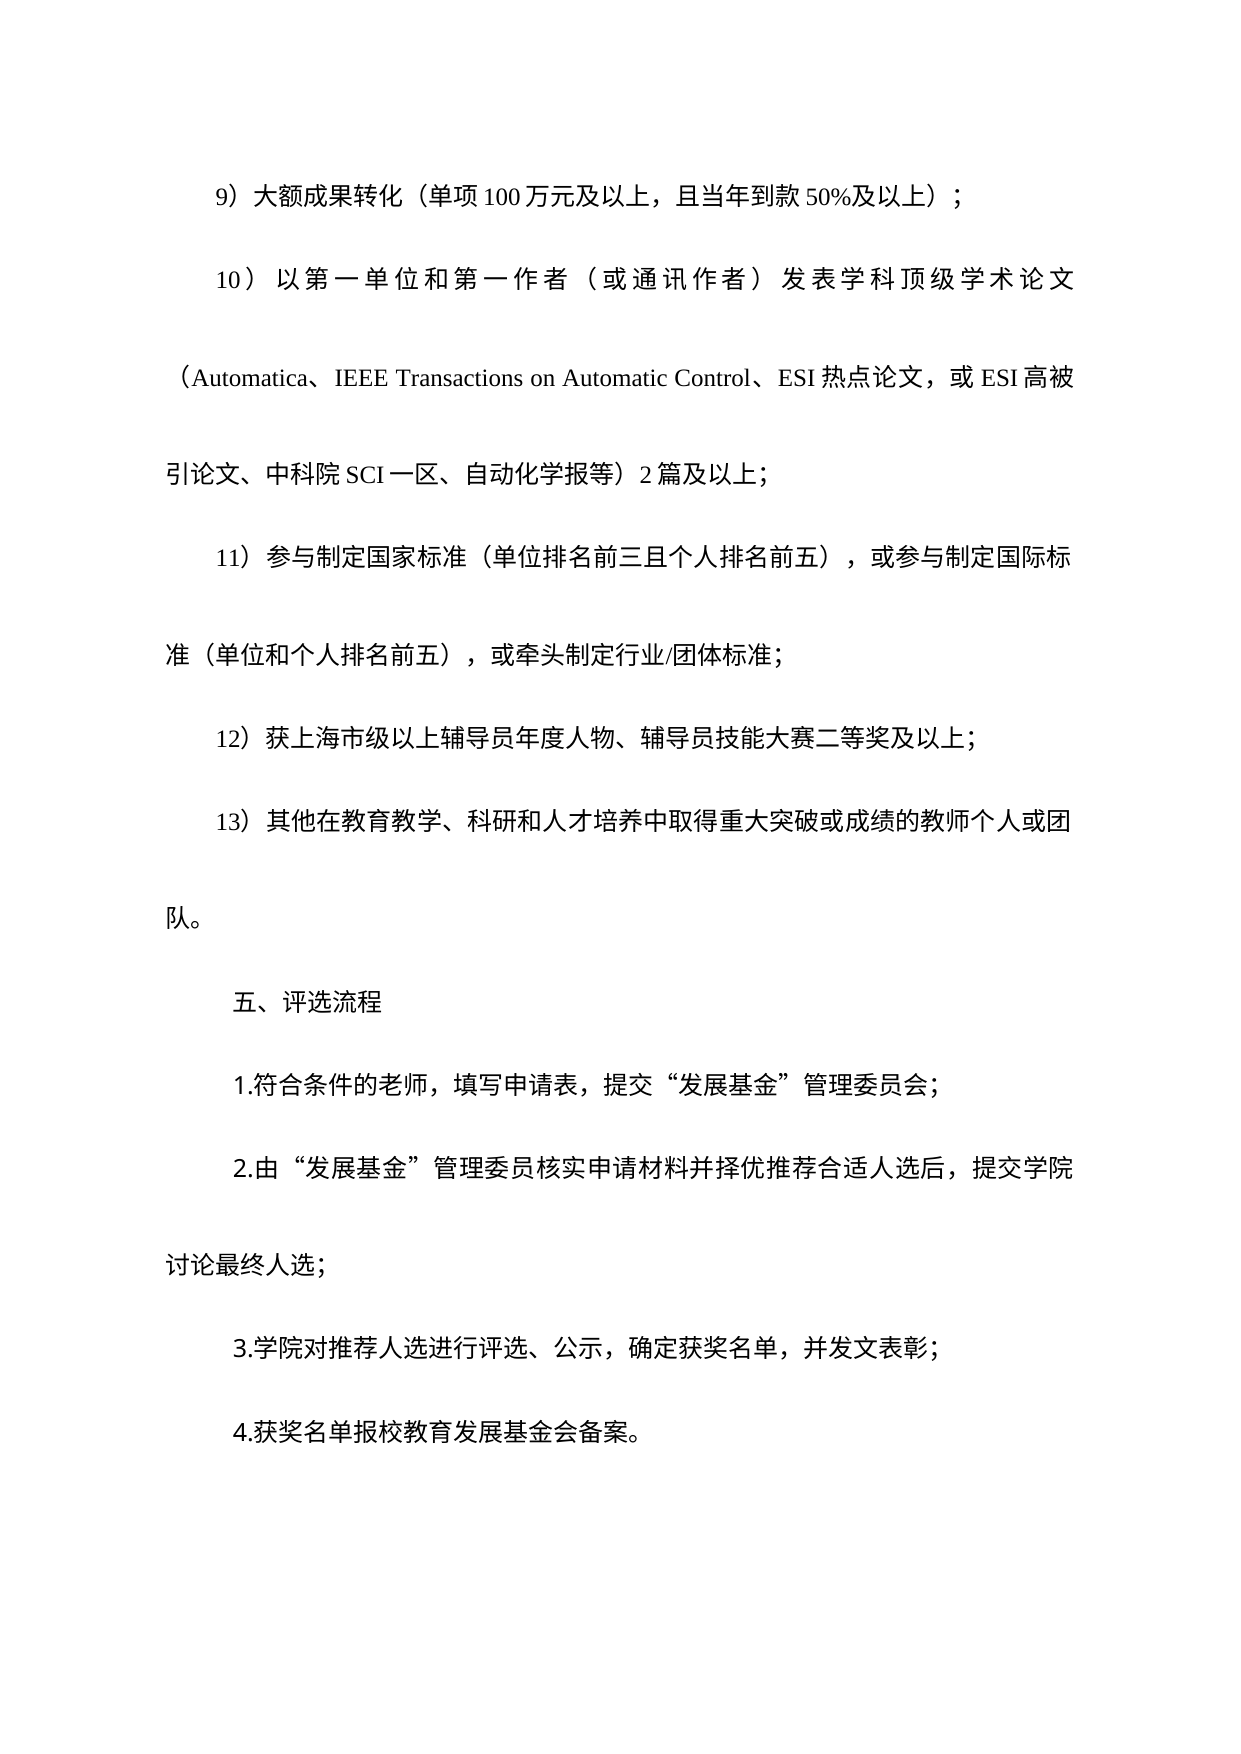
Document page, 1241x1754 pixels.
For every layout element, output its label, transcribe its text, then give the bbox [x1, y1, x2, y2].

text 9）大额成果转化（单项100万元及以上，且当年到款50%及以上）； [165, 162, 1075, 227]
text 4.获奖名单报校教育发展基金会备案。 [165, 1398, 1075, 1463]
text 11）参与制定国家标准（单位排名前三且个人排名前五），或参与制定国际标准（单位和个人排名前五），或牵头制定行业/团体标准； [165, 523, 1075, 686]
text 五、评选流程 [165, 968, 1075, 1033]
text 10）以第一单位和第一作者（或通讯作者）发表学科顶级学术论文（Automatica、IEEE Transactions on Automatic Control、ESI热点论文，或ESI高被引论文、中科院SCI一区、自动化学报等）2篇及以上； [165, 245, 1075, 505]
text 3.学院对推荐人选进行评选、公示，确定获奖名单，并发文表彰； [165, 1314, 1075, 1379]
text 2.由“发展基金”管理委员核实申请材料并择优推荐合适人选后，提交学院讨论最终人选； [165, 1134, 1075, 1296]
text 12）获上海市级以上辅导员年度人物、辅导员技能大赛二等奖及以上； [165, 704, 1075, 769]
text 13）其他在教育教学、科研和人才培养中取得重大突破或成绩的教师个人或团队。 [165, 787, 1075, 949]
text 1.符合条件的老师，填写申请表，提交“发展基金”管理委员会； [165, 1051, 1075, 1116]
